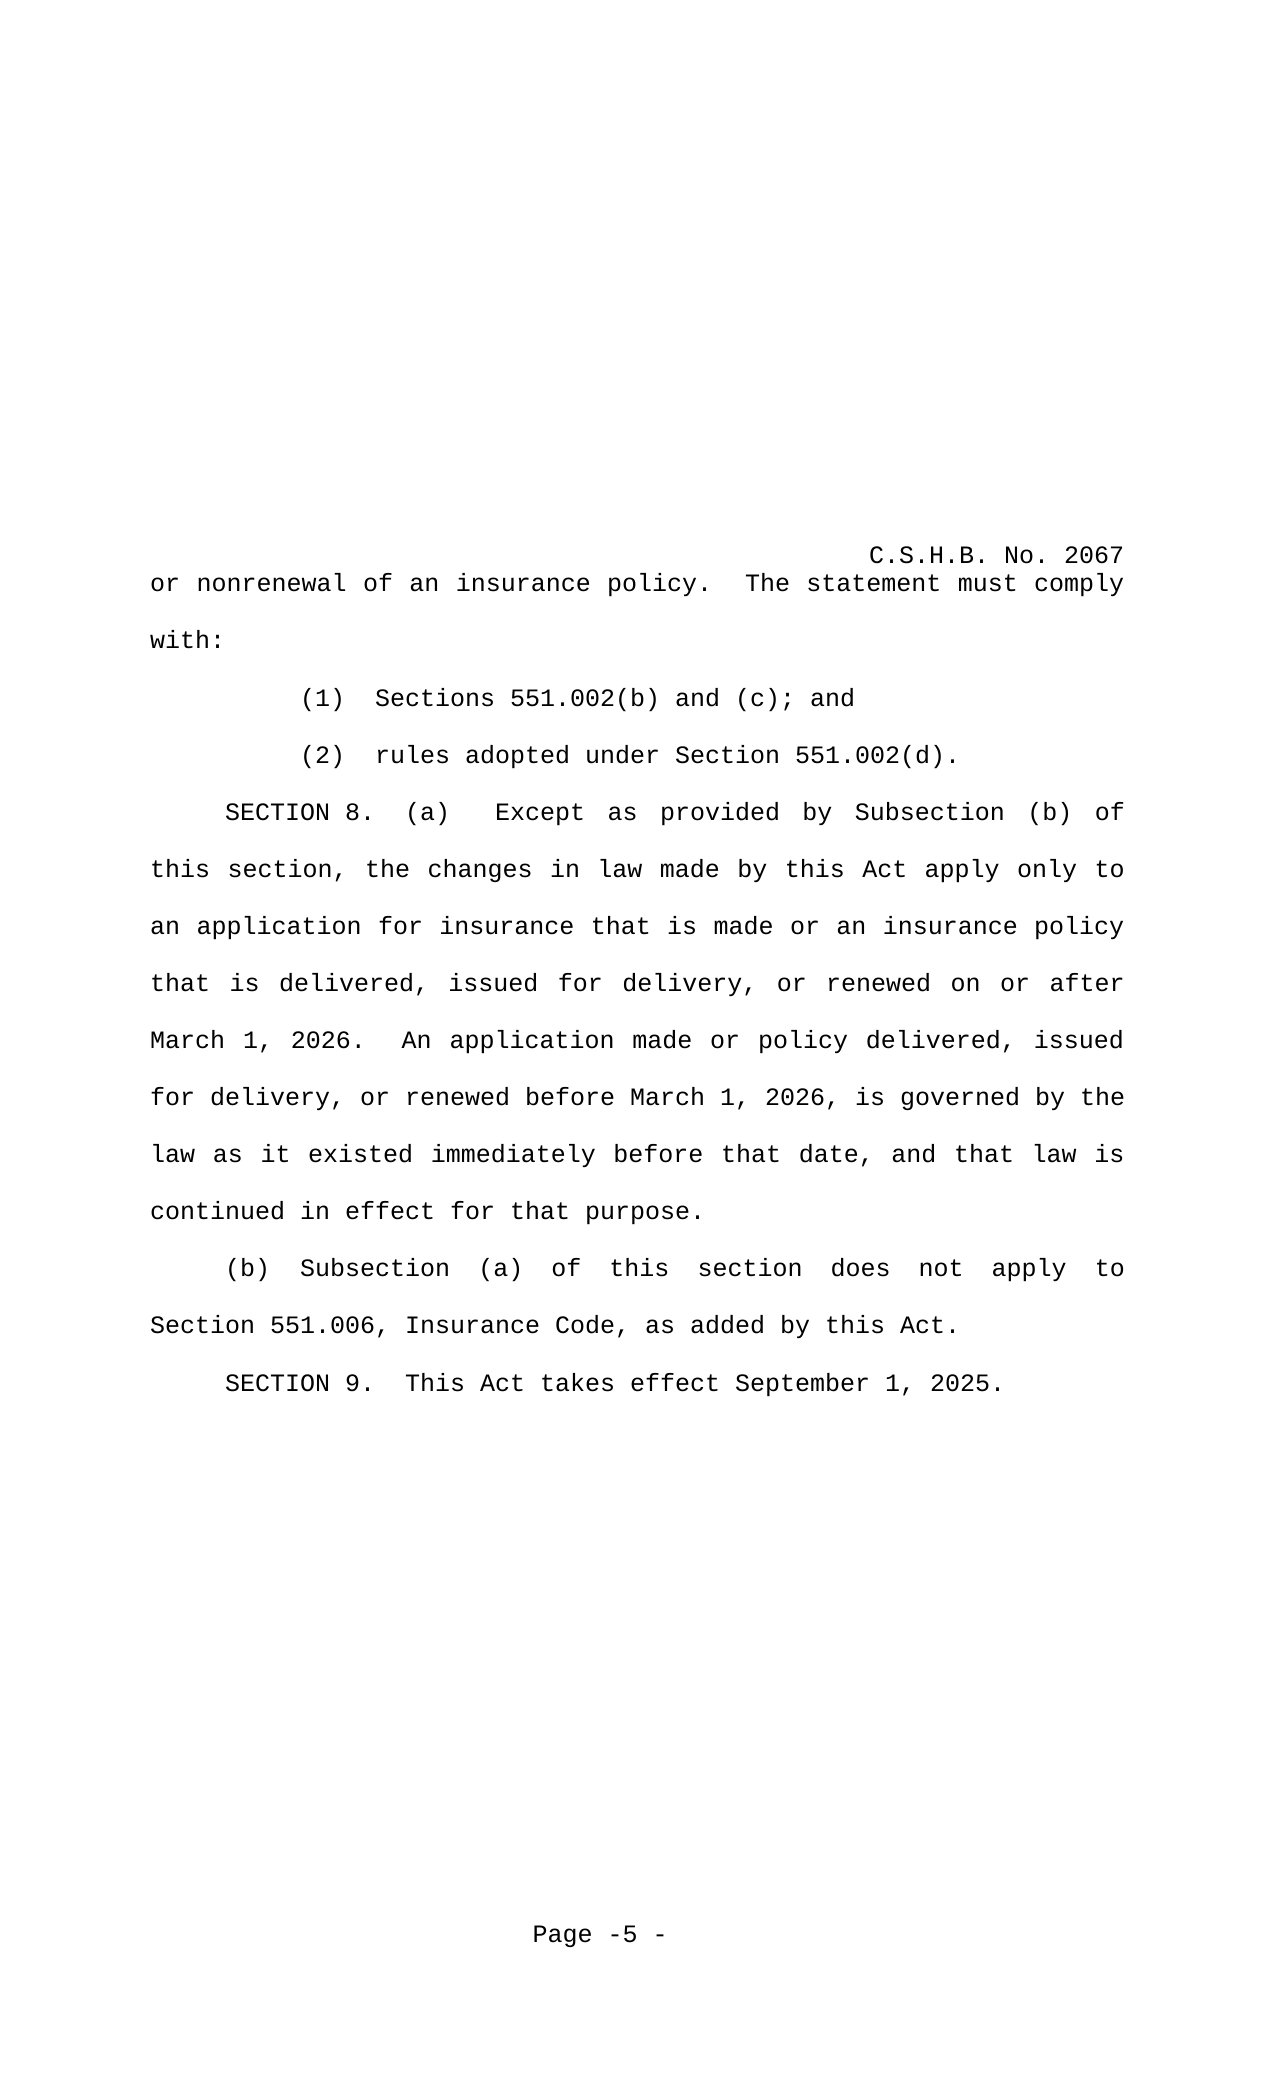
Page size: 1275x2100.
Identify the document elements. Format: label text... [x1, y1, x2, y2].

text (2) rules adopted under Section 551.002(d). [150, 742, 1125, 771]
text SECTION 8. (a) Except as provided by Subsection (b) of this section, the changes in law made by this Act apply only to an application for insurance that is made or an insurance policy that is delivered, issued for delivery, or renewed on or after March 1, 2026. An application made or policy delivered, issued for delivery, or renewed before March 1, 2026, is governed by the law as it existed immediately before that date, and that law is continued in effect for that purpose. [150, 799, 1125, 1227]
text SECTION 9. This Act takes effect September 1, 2025. [150, 1370, 1125, 1398]
text (b) Subsection (a) of this section does not apply to Section 551.006, Insurance Code, as added by this Act. [150, 1256, 1125, 1341]
text (1) Sections 551.002(b) and (c); and [150, 685, 1125, 713]
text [150, 571, 1125, 656]
